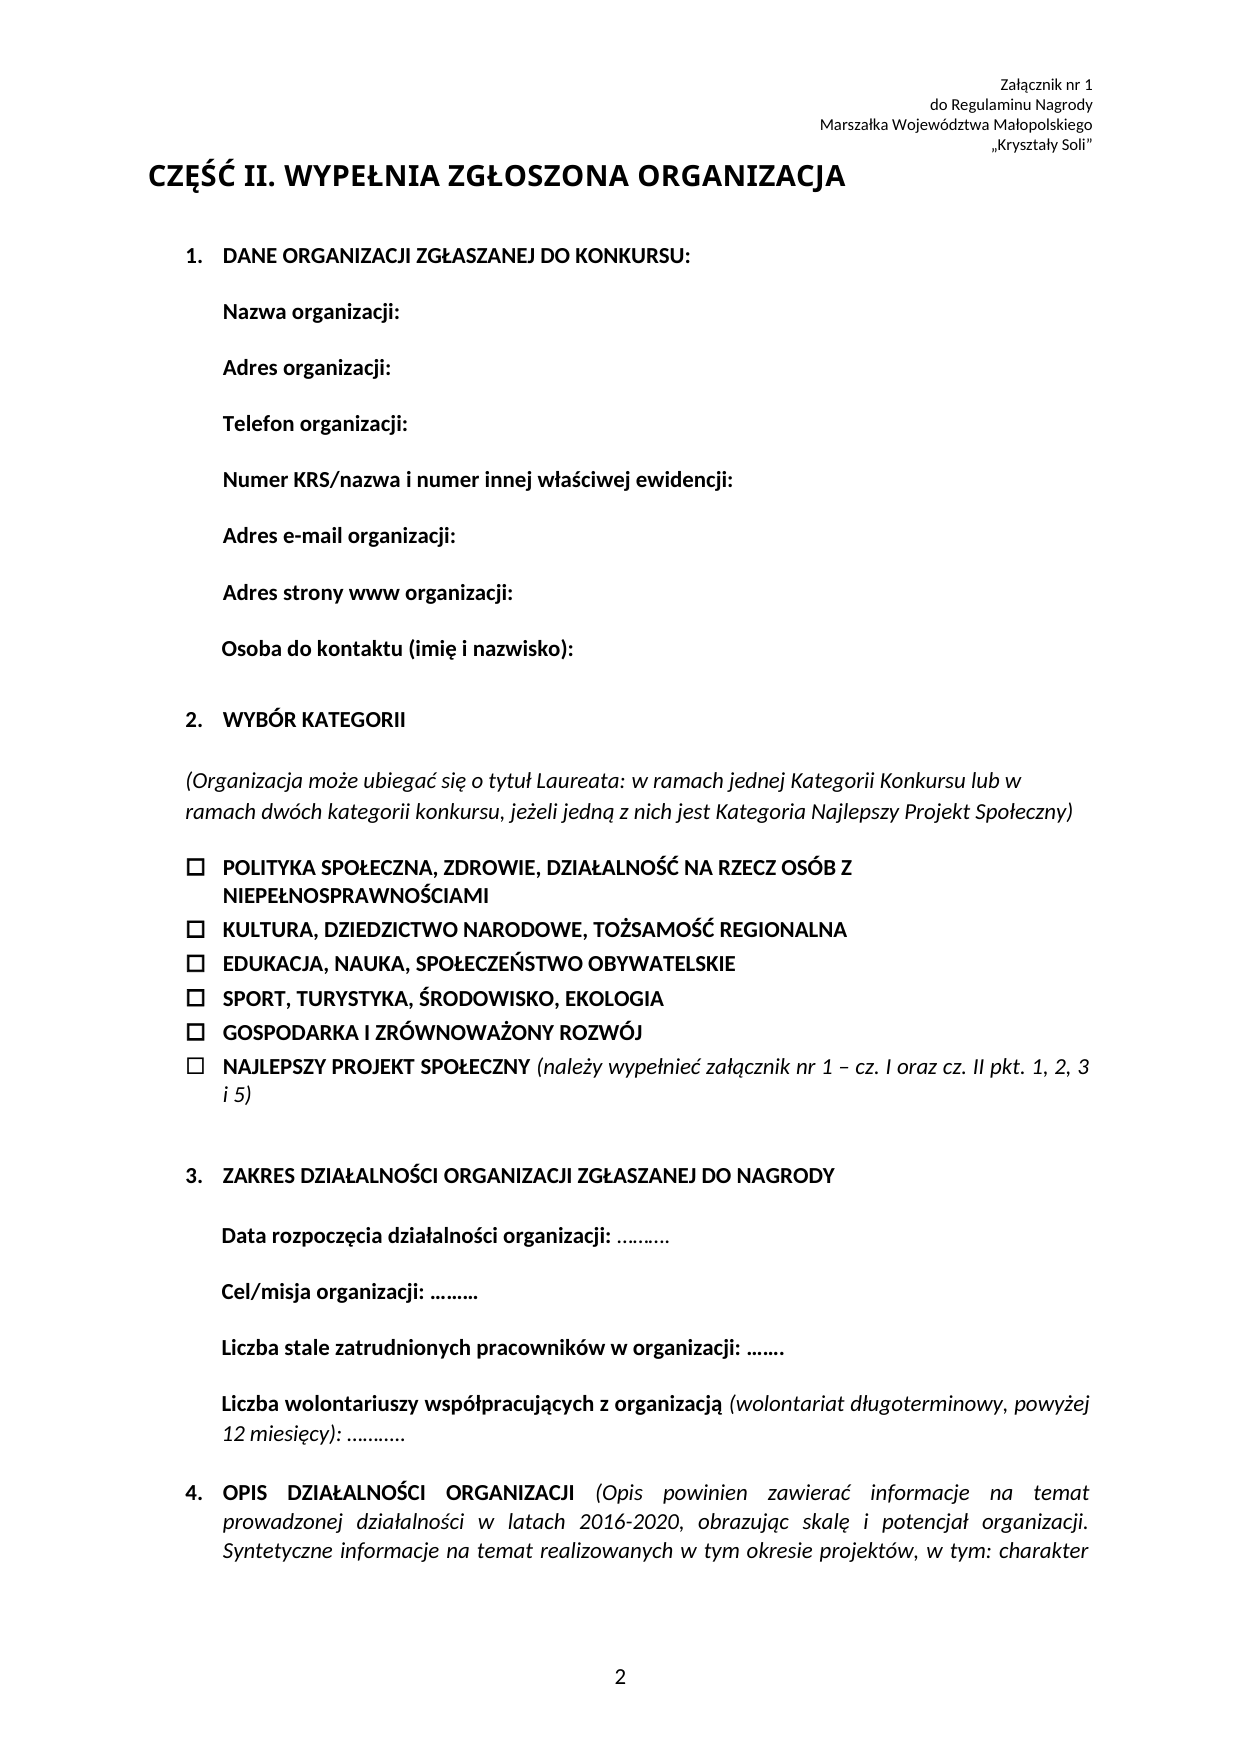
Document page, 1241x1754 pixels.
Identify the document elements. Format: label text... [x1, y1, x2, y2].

text Liczba stale zatrudnionych pracowników w organizacji: ……. [148, 1333, 1093, 1361]
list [185, 1478, 1093, 1564]
list KULTURA, DZIEDZICTWO NARODOWE, TOŻSAMOŚĆ REGIONALNA [185, 915, 1093, 943]
text Numer KRS/nazwa i numer innej właściwej ewidencji: [223, 466, 1093, 493]
text Telefon organizacji: [223, 409, 1093, 437]
list SPORT, TURYSTYKA, ŚRODOWISKO, EKOLOGIA [185, 984, 1093, 1012]
list DANE ORGANIZACJI ZGŁASZANEJ DO KONKURSU: [185, 241, 1093, 269]
list Liczba wolontariuszy współpracujących z organizacją (wolontariat długoterminowy, powyżej 12 miesięcy): ……….. [221, 1389, 1093, 1447]
text Osoba do kontaktu (imię i nazwisko): [148, 634, 1093, 662]
text Data rozpoczęcia działalności organizacji: ………. [148, 1221, 1093, 1249]
list GOSPODARKA I ZRÓWNOWAŻONY ROZWÓJ [185, 1018, 1093, 1046]
text Adres organizacji: [223, 353, 1093, 381]
subtitle CZĘŚĆ II. Wypełnia zgłoszona organizacja [148, 155, 1093, 195]
list ZAKRES DZIAŁALNOŚCI ORGANIZACJI ZGŁASZANEJ DO NAGRODY [185, 1161, 1093, 1189]
text Nazwa organizacji: [223, 297, 1093, 325]
list WYBÓR KATEGORII [185, 705, 1093, 733]
text Adres strony www organizacji: [223, 578, 1093, 606]
list NAJLEPSZY PROJEKT SPOŁECZNY (należy wypełnieć załącznik nr 1 – cz. I oraz cz. II pkt. 1, 2, 3 i 5) [185, 1052, 1093, 1108]
list POLITYKA SPOŁECZNA, ZDROWIE, DZIAŁALNOŚĆ NA RZECZ OSÓB Z NIEPEŁNOSPRAWNOŚCIAMI [185, 853, 1093, 909]
text Cel/misja organizacji: ……… [148, 1277, 1093, 1305]
text (Organizacja może ubiegać się o tytuł Laureata: w ramach jednej Kategorii Konkursu lub w ramach dwóch kategorii konkursu, jeżeli jedną z nich jest Kategoria Najlepszy Projekt Społeczny) [185, 766, 1093, 825]
list EDUKACJA, NAUKA, SPOŁECZEŃSTWO OBYWATELSKIE [185, 949, 1093, 977]
text Adres e-mail organizacji: [223, 522, 1093, 549]
